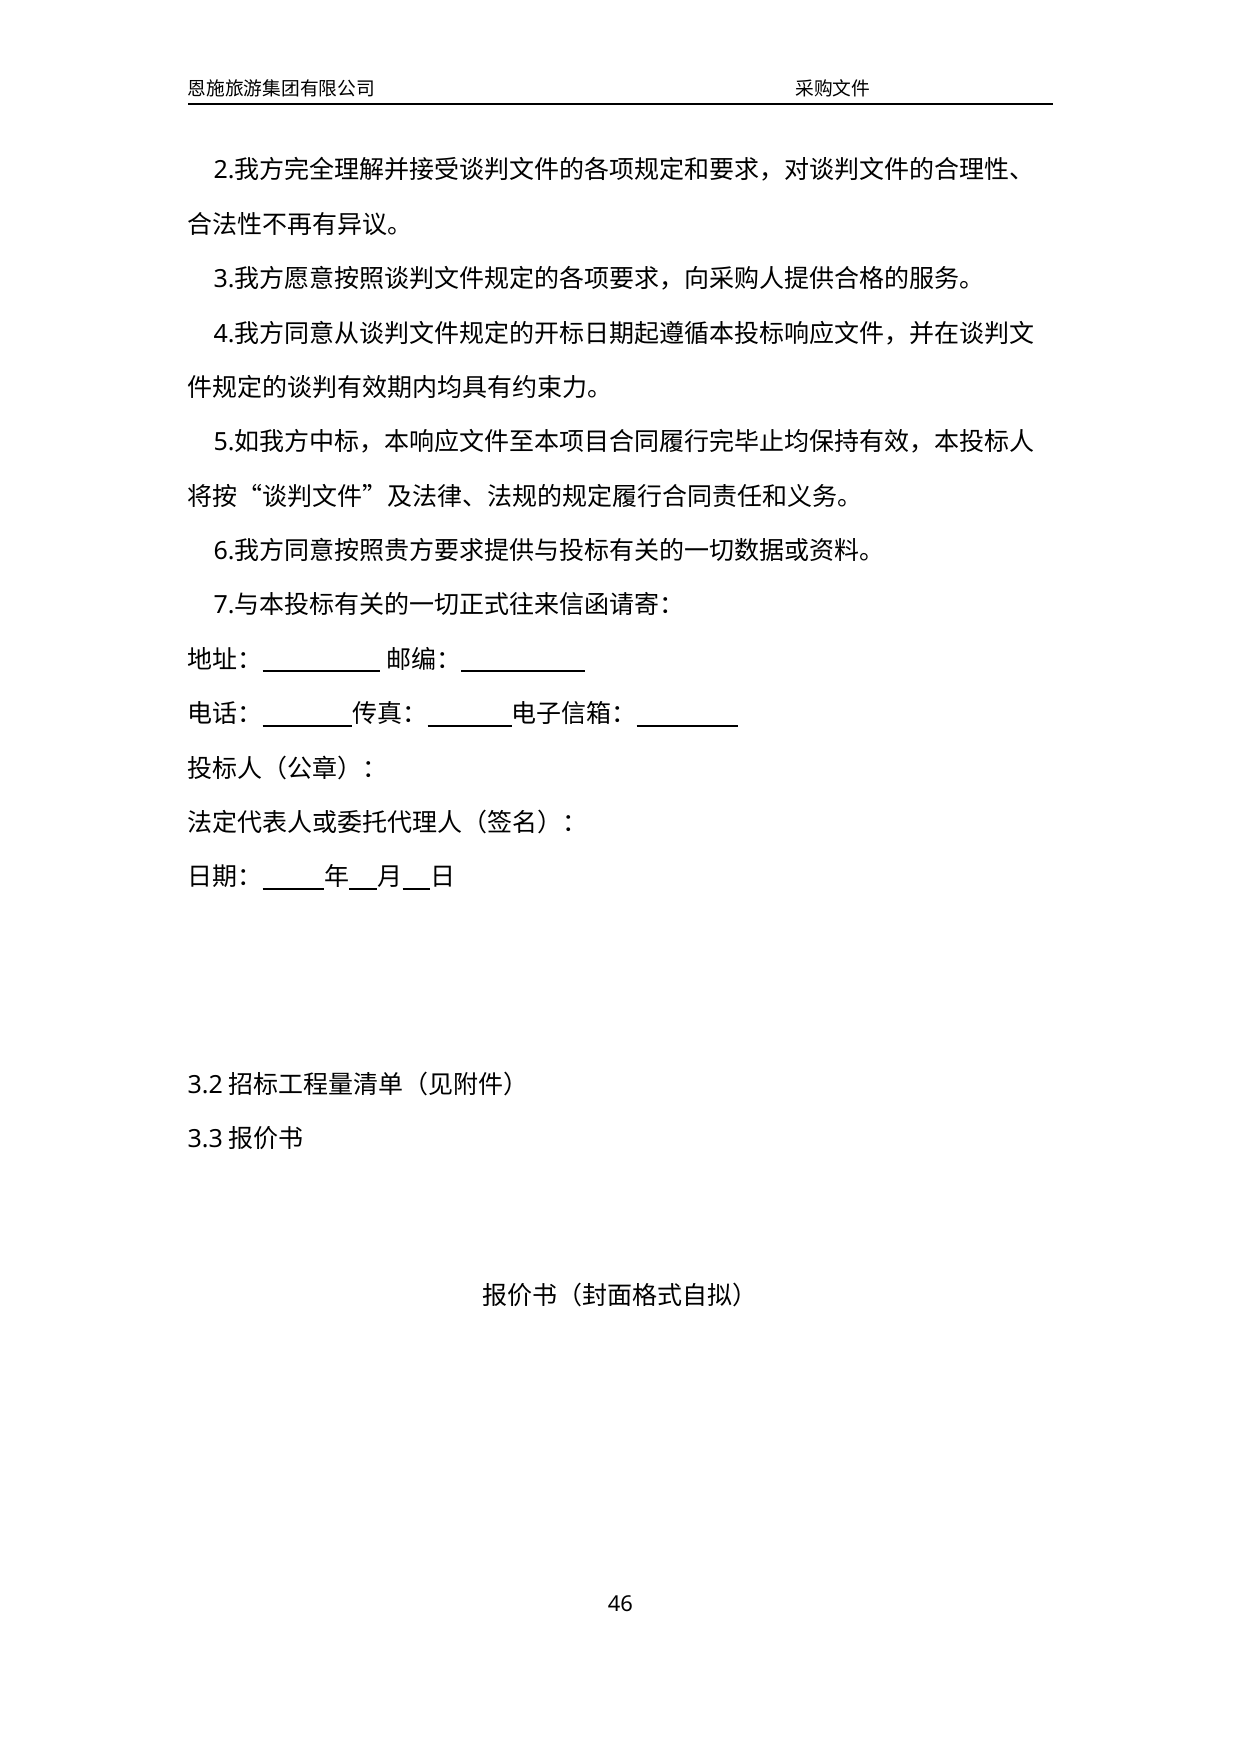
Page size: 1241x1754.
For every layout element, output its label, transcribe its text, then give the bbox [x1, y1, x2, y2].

text 日期： 年 月 日 [187, 857, 1053, 893]
text 2.我方完全理解并接受谈判文件的各项规定和要求，对谈判文件的合理性、合法性不再有异议。 [187, 150, 1053, 241]
text 电话： 传真： 电子信箱： [187, 694, 1053, 730]
text 投标人（公章）： [187, 748, 1053, 784]
text 6.我方同意按照贵方要求提供与投标有关的一切数据或资料。 [187, 531, 1053, 567]
text 法定代表人或委托代理人（签名）： [187, 802, 1053, 839]
text 3.2招标工程量清单（见附件） [187, 1064, 1053, 1101]
text 5.如我方中标，本响应文件至本项目合同履行完毕止均保持有效，本投标人将按“谈判文件”及法律、法规的规定履行合同责任和义务。 [187, 422, 1053, 512]
text 地址： 邮编： [187, 639, 1053, 676]
text 3.我方愿意按照谈判文件规定的各项要求，向采购人提供合格的服务。 [187, 259, 1053, 295]
text 报价书（封面格式自拟） [187, 1275, 1053, 1311]
text 3.3报价书 [187, 1119, 1053, 1155]
text 7.与本投标有关的一切正式往来信函请寄： [187, 585, 1053, 621]
text 4.我方同意从谈判文件规定的开标日期起遵循本投标响应文件，并在谈判文件规定的谈判有效期内均具有约束力。 [187, 313, 1053, 404]
